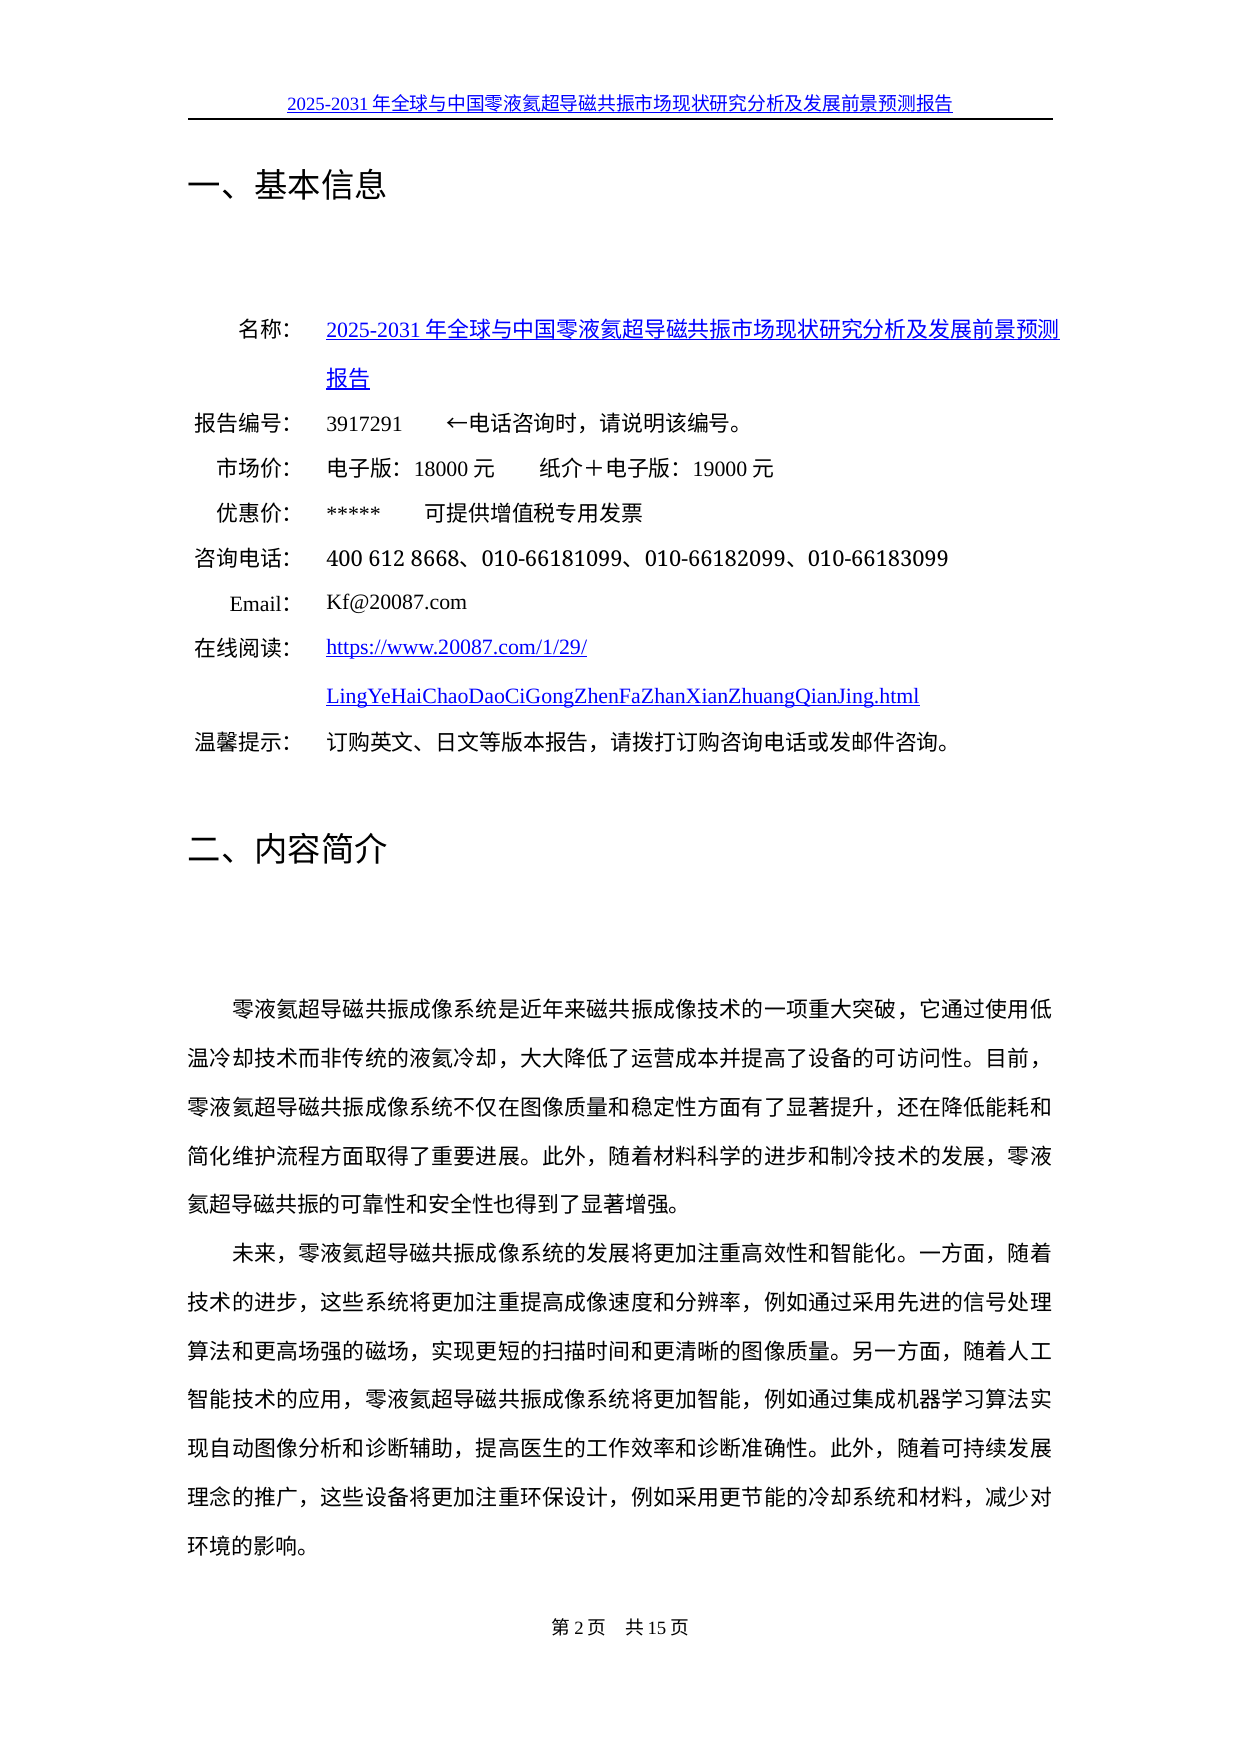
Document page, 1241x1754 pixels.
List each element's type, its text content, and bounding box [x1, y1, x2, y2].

table_cell 400 612 8668、010-66181099、010-66182099、010-66183099 [315, 540, 1073, 585]
table_cell Email： [167, 585, 315, 630]
table_cell 在线阅读： [167, 630, 315, 724]
table_cell 优惠价： [167, 495, 315, 540]
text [187, 992, 1053, 1561]
table_cell ***** 可提供增值税专用发票 [315, 495, 1073, 540]
table_header 2025-2031年全球与中国零液氦超导磁共振市场现状研究分析及发展前景预测报告 [315, 312, 1073, 405]
title 一、基本信息 [187, 150, 1053, 215]
table_header 名称： [167, 312, 315, 405]
table_cell 温馨提示： [167, 724, 315, 769]
title 二、内容简介 [187, 814, 1053, 879]
table_cell 报告编号： [167, 405, 315, 450]
table_cell 电子版：18000 元 纸介＋电子版：19000 元 [315, 450, 1073, 495]
table_cell 咨询电话： [167, 540, 315, 585]
table_cell Kf@20087.com [315, 585, 1073, 630]
table_cell 市场价： [167, 450, 315, 495]
table_cell 订购英文、日文等版本报告，请拨打订购咨询电话或发邮件咨询。 [315, 724, 1073, 769]
table_cell 3917291 ←电话咨询时，请说明该编号。 [315, 405, 1073, 450]
table_cell [315, 630, 1073, 724]
